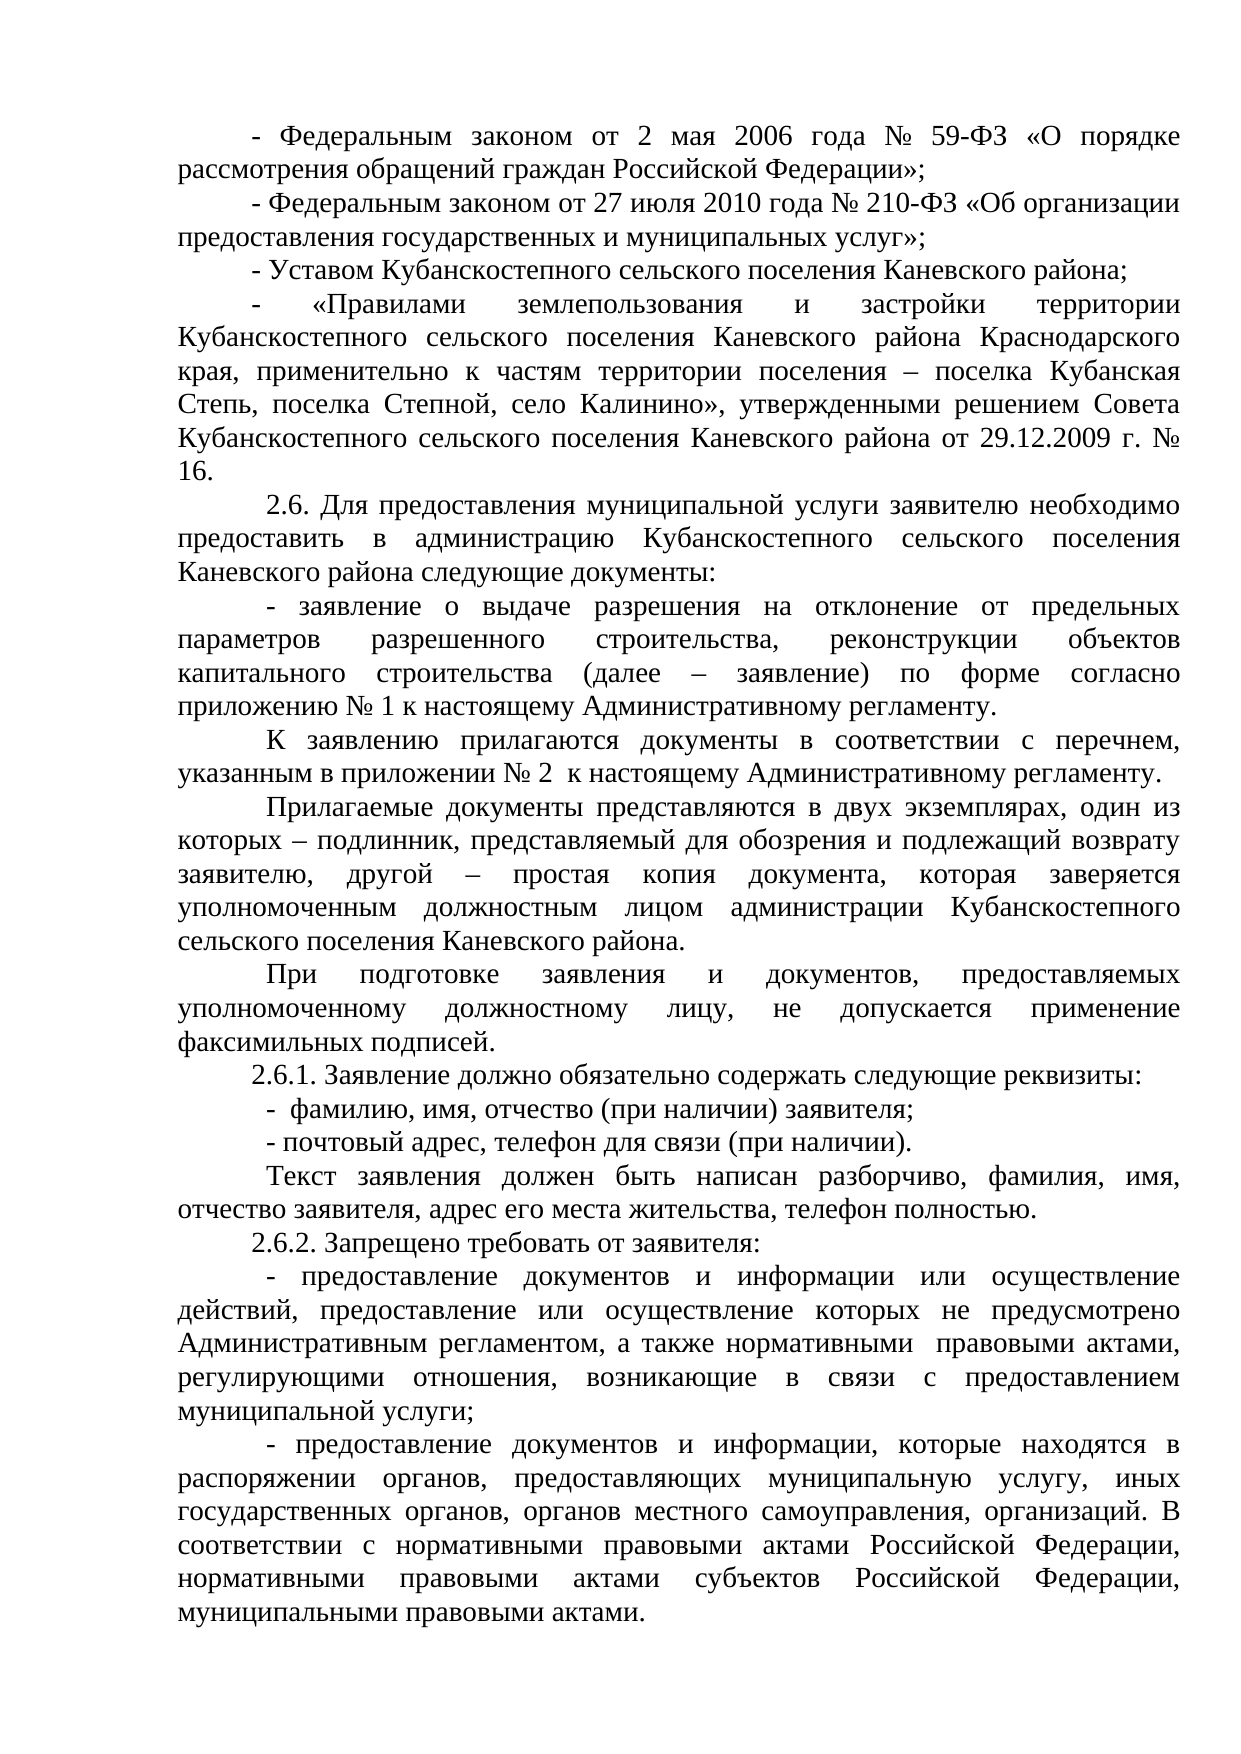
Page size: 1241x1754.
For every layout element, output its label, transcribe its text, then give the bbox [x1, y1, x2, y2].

text - предоставление документов и информации или осуществление действий, предоставление или осуществление которых не предусмотрено Административным регламентом, а также нормативными правовыми актами, регулирующими отношения, возникающие в связи с предоставлением муниципальной услуги; [177, 1258, 1181, 1426]
text - заявление о выдаче разрешения на отклонение от предельных параметров разрешенного строительства, реконструкции объектов капитального строительства (далее – заявление) по форме согласно приложению № 1 к настоящему Административному регламенту. [177, 588, 1181, 722]
text Прилагаемые документы представляются в двух экземплярах, один из которых – подлинник, представляемый для обозрения и подлежащий возврату заявителю, другой – простая копия документа, которая заверяется уполномоченным должностным лицом администрации Кубанскостепного сельского поселения Каневского района. [177, 789, 1181, 957]
text 2.6.1. Заявление должно обязательно содержать следующие реквизиты: [177, 1057, 1181, 1091]
text - Федеральным законом от 2 мая 2006 года № 59-ФЗ «О порядке рассмотрения обращений граждан Российской Федерации»; [177, 118, 1181, 185]
text К заявлению прилагаются документы в соответствии с перечнем, указанным в приложении № 2 к настоящему Административному регламенту. [177, 722, 1181, 789]
text - «Правилами землепользования и застройки территории Кубанскостепного сельского поселения Каневского района Краснодарского края, применительно к частям территории поселения – поселка Кубанская Степь, поселка Степной, село Калинино», утвержденными решением Совета Кубанскостепного сельского поселения Каневского района от 29.12.2009 г. № 16. [177, 286, 1181, 487]
text Текст заявления должен быть написан разборчиво, фамилия, имя, отчество заявителя, адрес его места жительства, телефон полностью. [177, 1158, 1181, 1225]
text 2.6. Для предоставления муниципальной услуги заявителю необходимо предоставить в администрацию Кубанскостепного сельского поселения Каневского района следующие документы: [177, 487, 1181, 588]
text При подготовке заявления и документов, предоставляемых уполномоченному должностному лицу, не допускается применение факсимильных подписей. [177, 957, 1181, 1057]
text - Федеральным законом от 27 июля 2010 года № 210-ФЗ «Об организации предоставления государственных и муниципальных услуг»; [177, 185, 1181, 252]
text - почтовый адрес, телефон для связи (при наличии). [177, 1124, 1181, 1158]
text 2.6.2. Запрещено требовать от заявителя: [177, 1225, 1181, 1258]
text - Уставом Кубанскостепного сельского поселения Каневского района; [177, 252, 1181, 286]
text - предоставление документов и информации, которые находятся в распоряжении органов, предоставляющих муниципальную услугу, иных государственных органов, органов местного самоуправления, организаций. В соответствии с нормативными правовыми актами Российской Федерации, нормативными правовыми актами субъектов Российской Федерации, муниципальными правовыми актами. [177, 1426, 1181, 1627]
text - фамилию, имя, отчество (при наличии) заявителя; [177, 1091, 1181, 1124]
